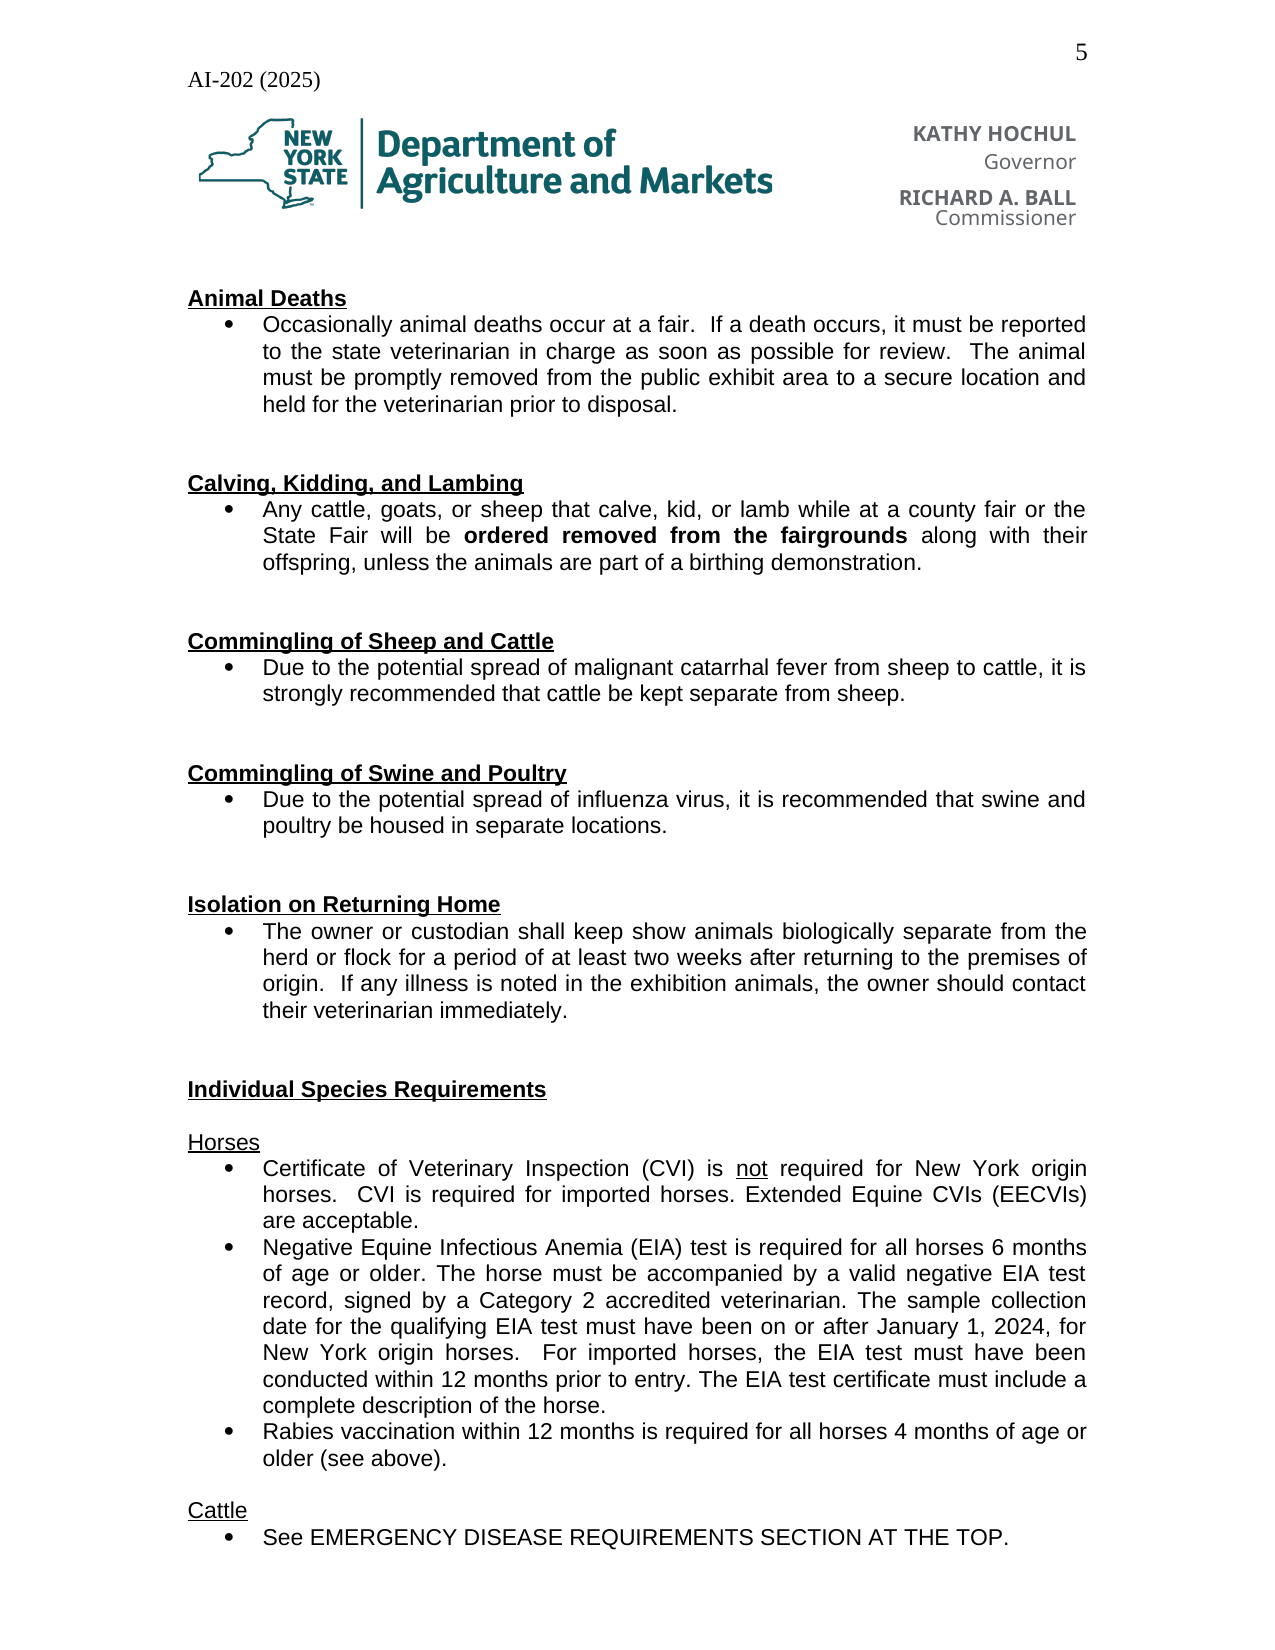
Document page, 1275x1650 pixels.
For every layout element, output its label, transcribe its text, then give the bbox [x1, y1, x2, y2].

picture [198, 118, 773, 209]
text Isolation on Returning Home [187, 891, 1087, 918]
list Occasionally animal deaths occur at a fair. If a death occurs, it must be reported to the state veterinarian in charge as soon as possible for review. The animal must be promptly removed from the public exhibit area to a secure location and held for the veterinarian prior to disposal. [225, 311, 1087, 417]
text Individual Species Requirements [187, 1076, 1087, 1102]
list Due to the potential spread of malignant catarrhal fever from sheep to cattle, it is strongly recommended that cattle be kept separate from sheep. [225, 654, 1087, 707]
text Commingling of Sheep and Cattle [187, 628, 1087, 654]
list See EMERGENCY DISEASE REQUIREMENTS SECTION AT THE TOP. [225, 1524, 1087, 1550]
text Horses [187, 1128, 1087, 1155]
text Calving, Kidding, and Lambing [187, 469, 1087, 496]
list The owner or custodian shall keep show animals biologically separate from the herd or flock for a period of at least two weeks after returning to the premises of origin. If any illness is noted in the exhibition animals, the owner should contact their veterinarian immediately. [225, 918, 1087, 1023]
list Due to the potential spread of influenza virus, it is recommended that swine and poultry be housed in separate locations. [225, 786, 1087, 838]
list Negative Equine Infectious Anemia (EIA) test is required for all horses 6 months of age or older. The horse must be accompanied by a valid negative EIA test record, signed by a Category 2 accredited veterinarian. The sample collection date for the qualifying EIA test must have been on or after January 1, 2024, for New York origin horses. For imported horses, the EIA test must have been conducted within 12 months prior to entry. The EIA test certificate must include a complete description of the horse. [225, 1234, 1087, 1418]
text Commingling of Swine and Poultry [187, 759, 1087, 786]
list Certificate of Veterinary Inspection (CVI) is not required for New York origin horses. CVI is required for imported horses. Extended Equine CVIs (EECVIs) are acceptable. [225, 1155, 1087, 1234]
list Any cattle, goats, or sheep that calve, kid, or lamb while at a county fair or the State Fair will be ordered removed from the fairgrounds along with their offspring, unless the animals are part of a birthing demonstration. [225, 496, 1087, 575]
text Animal Deaths [187, 285, 1087, 311]
text Cattle [187, 1497, 1087, 1524]
list Rabies vaccination within 12 months is required for all horses 4 months of age or older (see above). [225, 1418, 1087, 1471]
